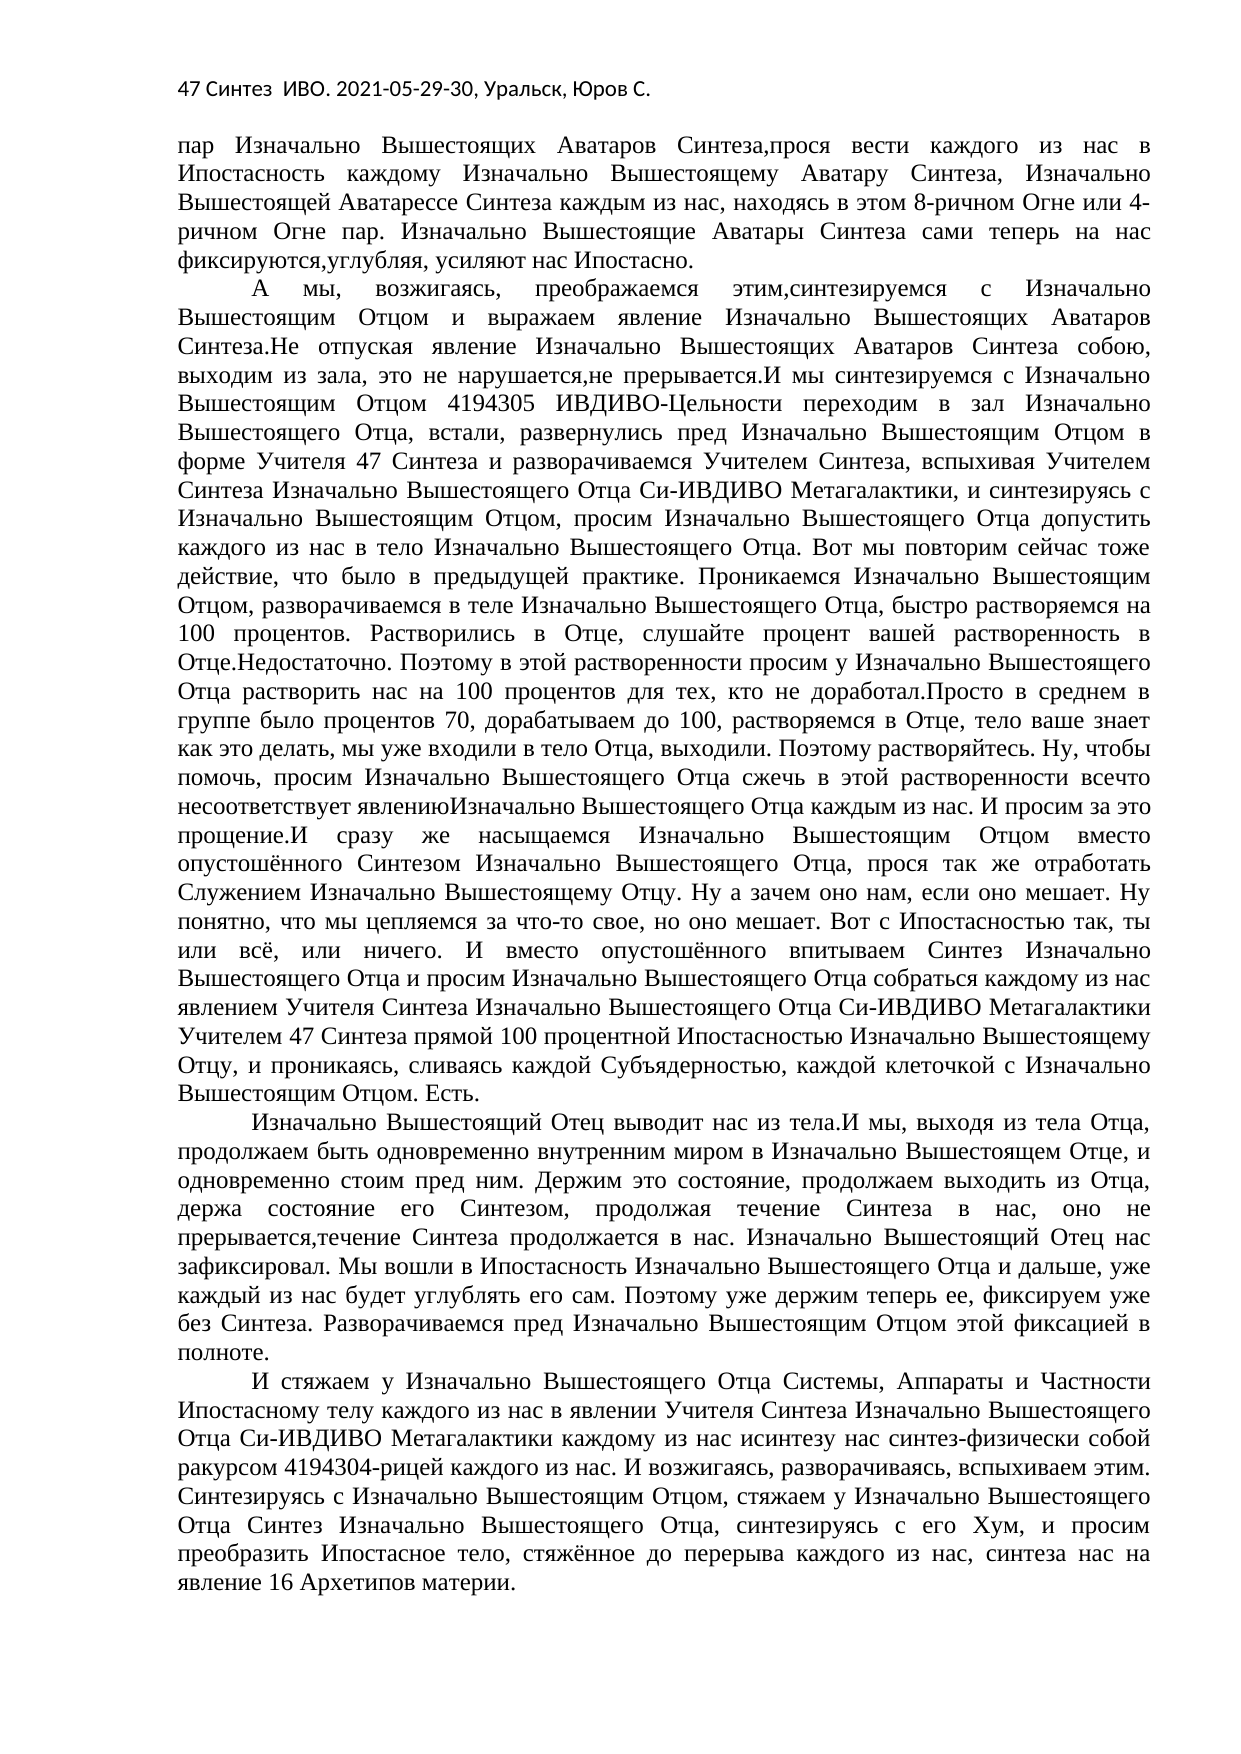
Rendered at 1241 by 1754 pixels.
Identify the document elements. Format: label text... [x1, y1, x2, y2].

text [177, 130, 1152, 273]
text А мы, возжигаясь, преображаемся этим,синтезируемся с Изначально Вышестоящим Отцом и выражаем явление Изначально Вышестоящих Аватаров Синтеза.Не отпуская явление Изначально Вышестоящих Аватаров Синтеза собою, выходим из зала, это не нарушается,не прерывается.И мы синтезируемся с Изначально Вышестоящим Отцом 4194305 ИВДИВО-Цельности переходим в зал Изначально Вышестоящего Отца, встали, развернулись пред Изначально Вышестоящим Отцом в форме Учителя 47 Синтеза и разворачиваемся Учителем Синтеза, вспыхивая Учителем Синтеза Изначально Вышестоящего Отца Си-ИВДИВО Метагалактики, и синтезируясь с Изначально Вышестоящим Отцом, просим Изначально Вышестоящего Отца допустить каждого из нас в тело Изначально Вышестоящего Отца. Вот мы повторим сейчас тоже действие, что было в предыдущей практике. Проникаемся Изначально Вышестоящим Отцом, разворачиваемся в теле Изначально Вышестоящего Отца, быстро растворяемся на 100 процентов. Растворились в Отце, слушайте процент вашей растворенность в Отце.Недостаточно. Поэтому в этой растворенности просим у Изначально Вышестоящего Отца растворить нас на 100 процентов для тех, кто не доработал.Просто в среднем в группе было процентов 70, дорабатываем до 100, растворяемся в Отце, тело ваше знает как это делать, мы уже входили в тело Отца, выходили. Поэтому растворяйтесь. Ну, чтобы помочь, просим Изначально Вышестоящего Отца сжечь в этой растворенности всечто несоответствует явлениюИзначально Вышестоящего Отца каждым из нас. И просим за это прощение.И сразу же насыщаемся Изначально Вышестоящим Отцом вместо опустошённого Синтезом Изначально Вышестоящего Отца, прося так же отработать Служением Изначально Вышестоящему Отцу. Ну а зачем оно нам, если оно мешает. Ну понятно, что мы цепляемся за что-то свое, но оно мешает. Вот с Ипостасностью так, ты или всё, или ничего. И вместо опустошённого впитываем Синтез Изначально Вышестоящего Отца и просим Изначально Вышестоящего Отца собраться каждому из нас явлением Учителя Синтеза Изначально Вышестоящего Отца Си-ИВДИВО Метагалактики Учителем 47 Синтеза прямой 100 процентной Ипостасностью Изначально Вышестоящему Отцу, и проникаясь, сливаясь каждой Субъядерностью, каждой клеточкой с Изначально Вышестоящим Отцом. Есть. [177, 273, 1152, 1107]
text Изначально Вышестоящий Отец выводит нас из тела.И мы, выходя из тела Отца, продолжаем быть одновременно внутренним миром в Изначально Вышестоящем Отце, и одновременно стоим пред ним. Держим это состояние, продолжаем выходить из Отца, держа состояние его Синтезом, продолжая течение Синтеза в нас, оно не прерывается,течение Синтеза продолжается в нас. Изначально Вышестоящий Отец нас зафиксировал. Мы вошли в Ипостасность Изначально Вышестоящего Отца и дальше, уже каждый из нас будет углублять его сам. Поэтому уже держим теперь ее, фиксируем уже без Синтеза. Разворачиваемся пред Изначально Вышестоящим Отцом этой фиксацией в полноте. [177, 1107, 1152, 1366]
text И стяжаем у Изначально Вышестоящего Отца Системы, Аппараты и Частности Ипостасному телу каждого из нас в явлении Учителя Синтеза Изначально Вышестоящего Отца Си-ИВДИВО Метагалактики каждому из нас исинтезу нас синтез-физически собой ракурсом 4194304-рицей каждого из нас. И возжигаясь, разворачиваясь, вспыхиваем этим. Синтезируясь с Изначально Вышестоящим Отцом, стяжаем у Изначально Вышестоящего Отца Синтез Изначально Вышестоящего Отца, синтезируясь с его Хум, и просим преобразить Ипостасное тело, стяжённое до перерыва каждого из нас, синтеза нас на явление 16 Архетипов материи. [177, 1366, 1152, 1596]
